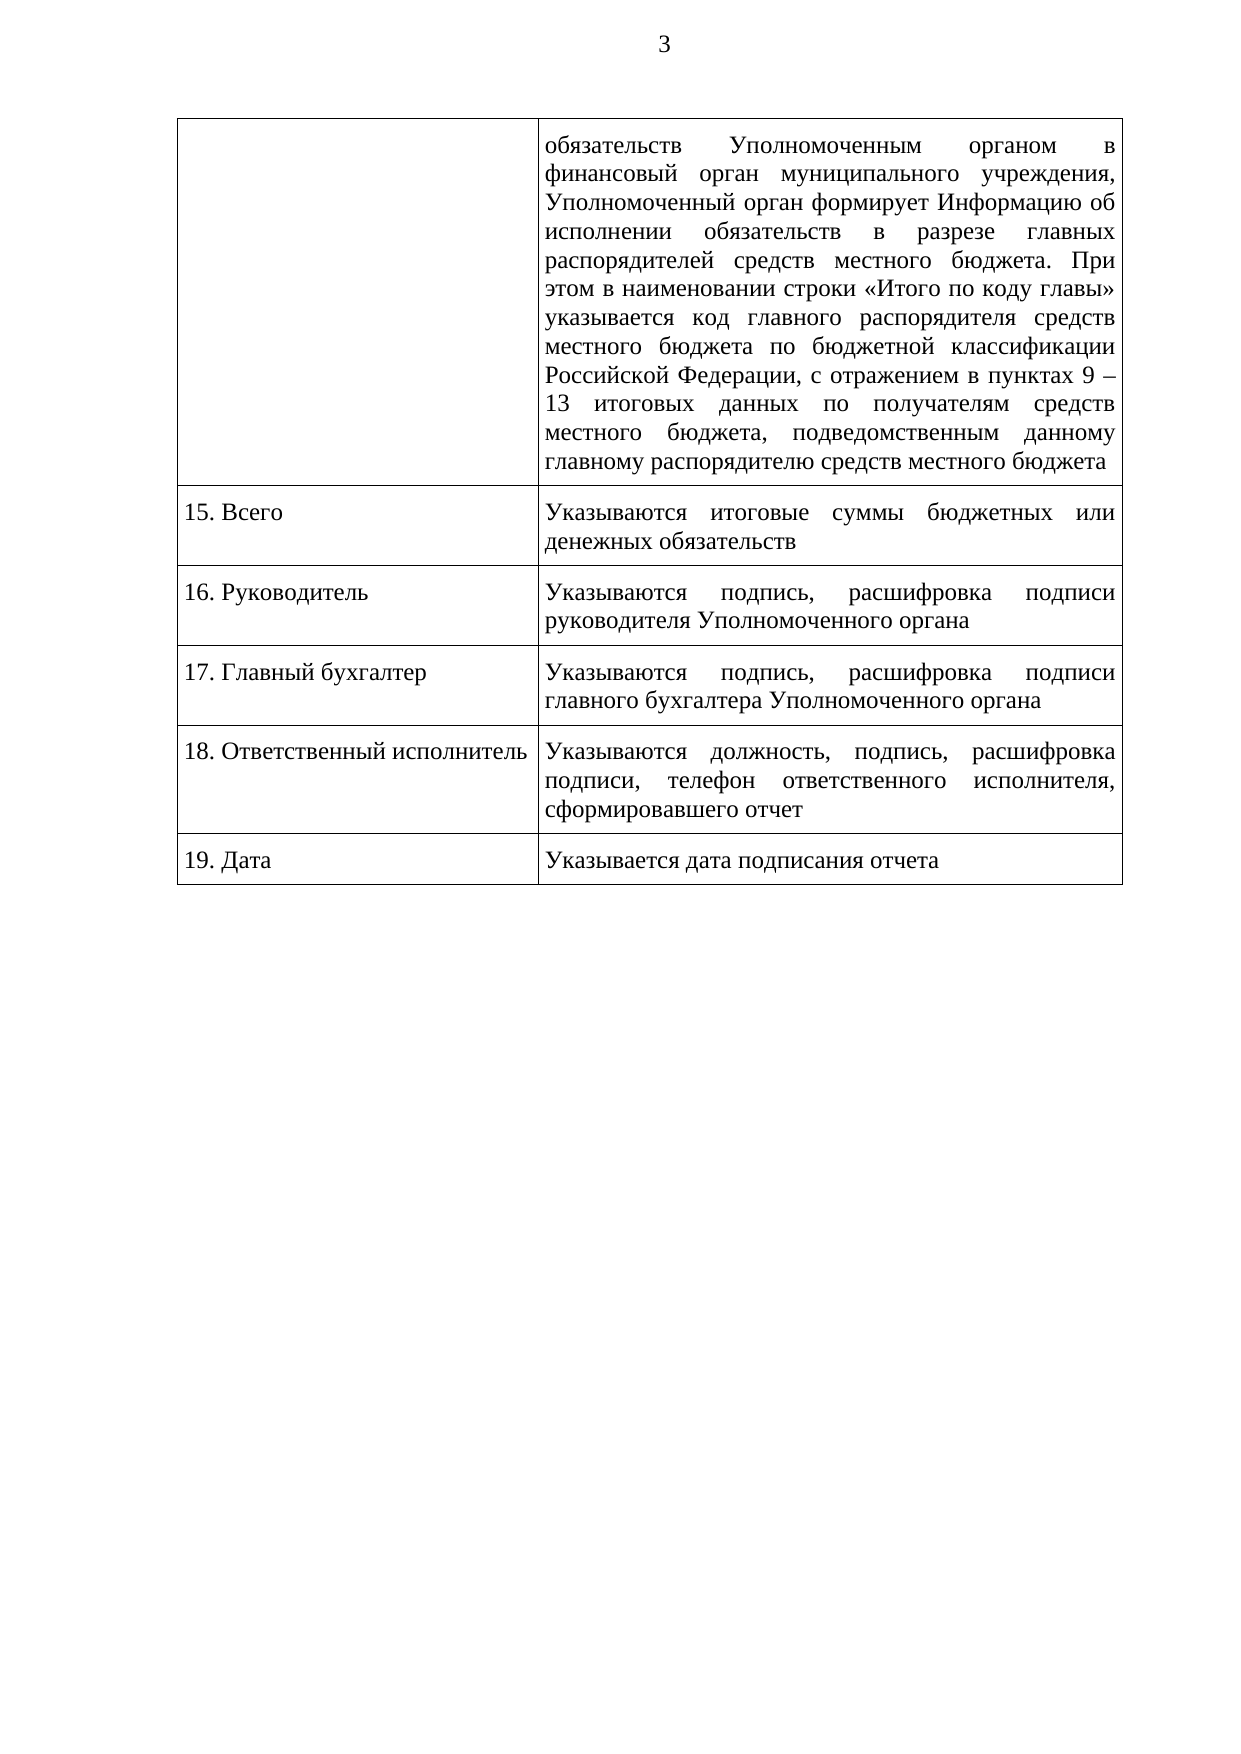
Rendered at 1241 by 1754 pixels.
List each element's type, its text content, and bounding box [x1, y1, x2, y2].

table_cell Указывается дата подписания отчета [539, 834, 1122, 884]
table_cell Указываются итоговые суммы бюджетных или денежных обязательств [539, 486, 1122, 565]
table_cell 16. Руководитель [178, 566, 538, 645]
table_cell Указываются подпись, расшифровка подписи главного бухгалтера Уполномоченного органа [539, 646, 1122, 725]
table_cell 17. Главный бухгалтер [178, 646, 538, 725]
table_cell Указываются подпись, расшифровка подписи руководителя Уполномоченного органа [539, 566, 1122, 645]
table_cell Указываются должность, подпись, расшифровка подписи, телефон ответственного исполнителя, сформировавшего отчет [539, 726, 1122, 833]
table_cell 15. Всего [178, 486, 538, 565]
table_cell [178, 119, 538, 485]
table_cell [539, 119, 1122, 485]
table_cell 19. Дата [178, 834, 538, 884]
table_cell 18. Ответственный исполнитель [178, 726, 538, 833]
